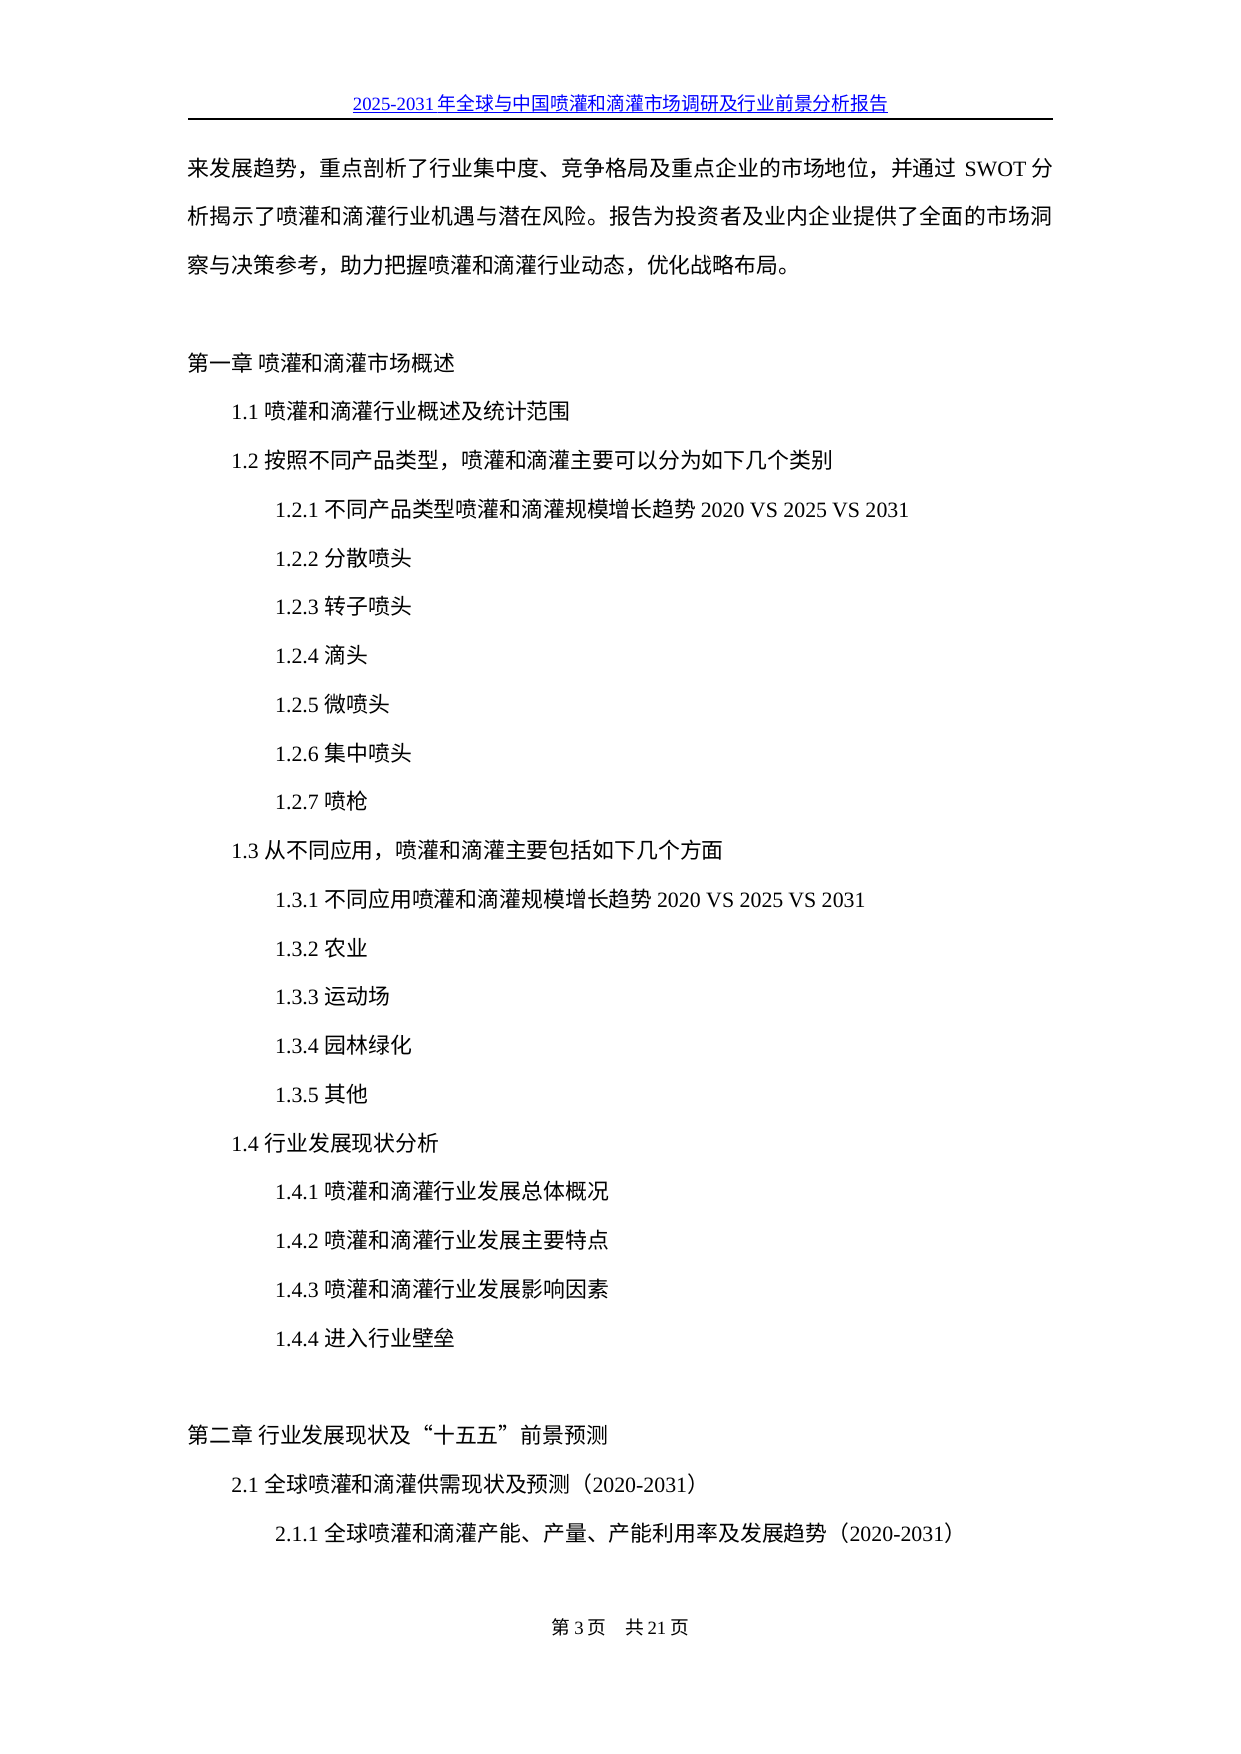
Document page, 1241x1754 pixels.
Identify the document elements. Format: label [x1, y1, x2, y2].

text [187, 150, 1053, 1548]
